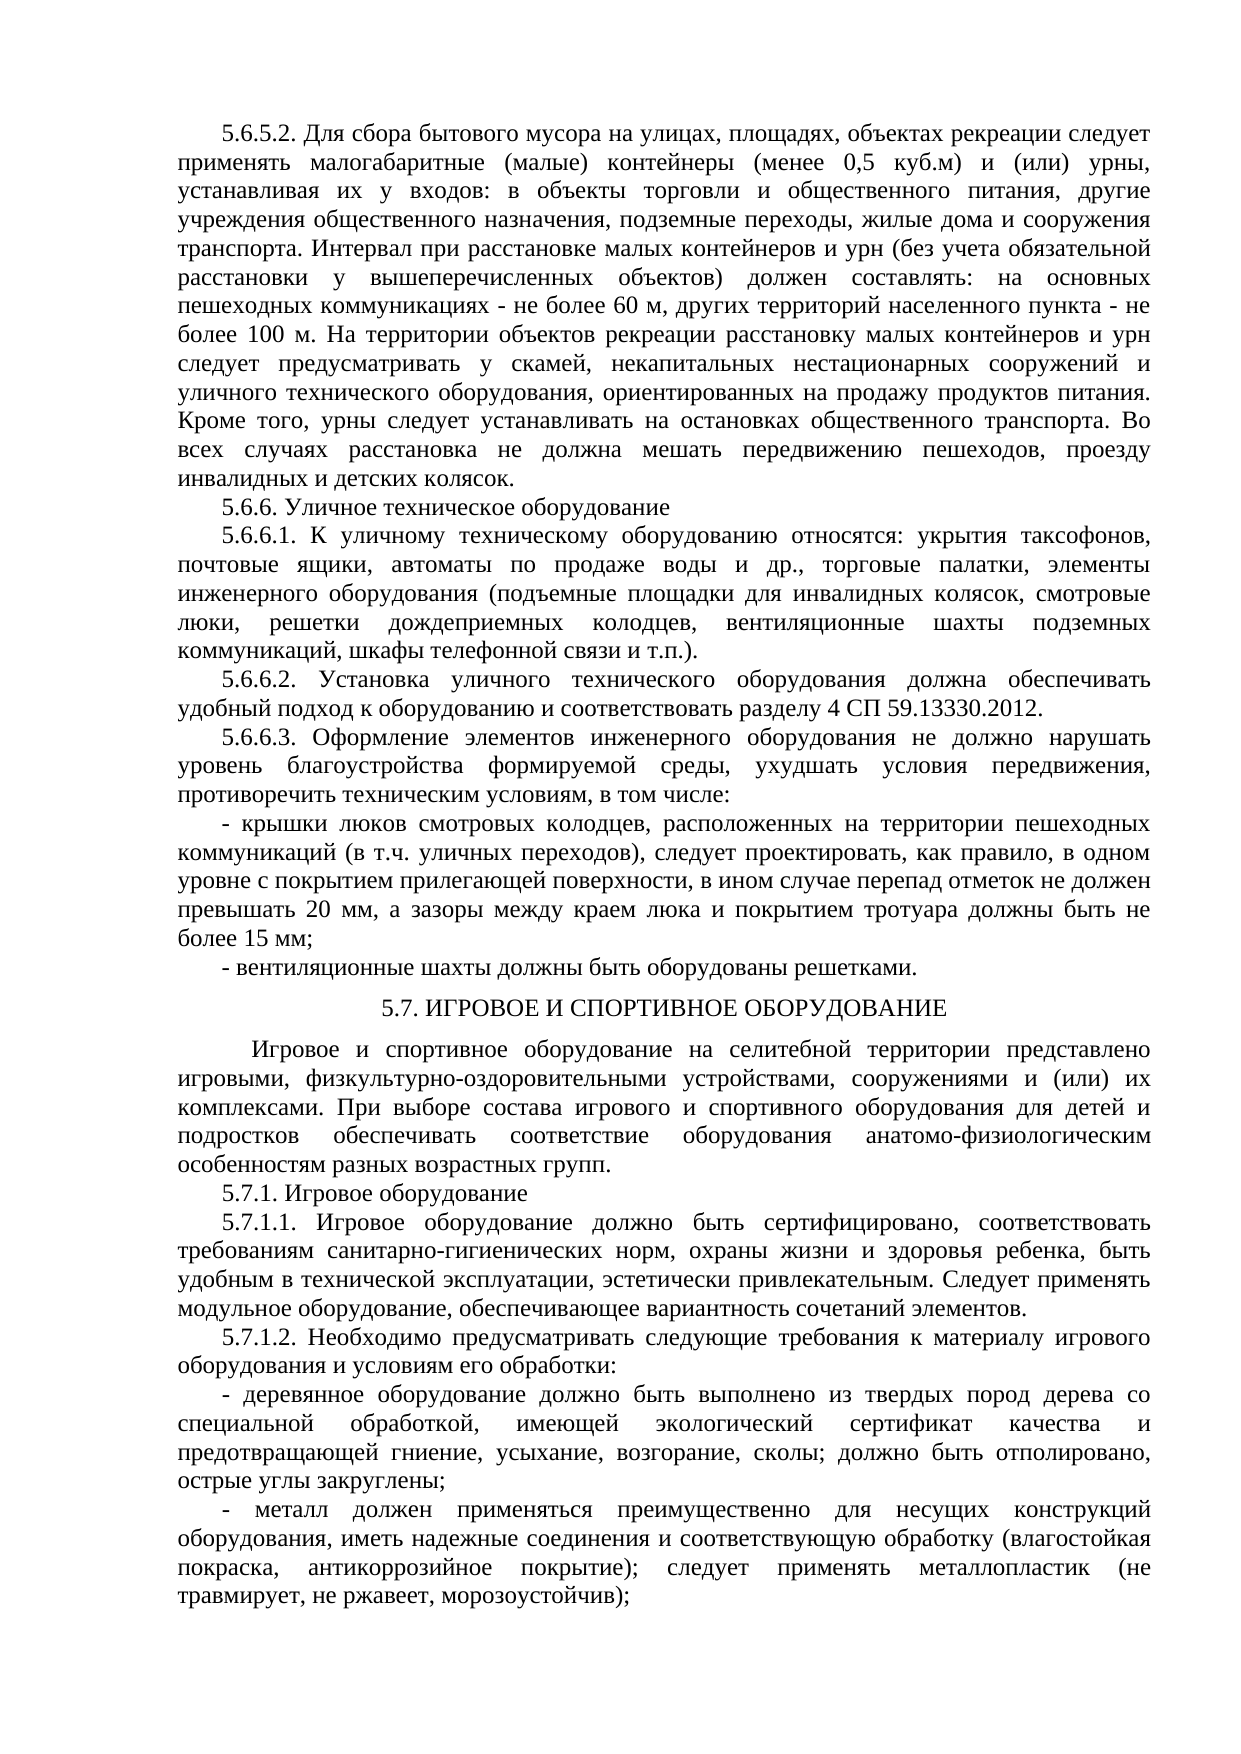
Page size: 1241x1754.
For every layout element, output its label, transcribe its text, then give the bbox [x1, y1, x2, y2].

text 5.6.6. Уличное техническое оборудование [177, 492, 1152, 521]
text 5.7.1.1. Игровое оборудование должно быть сертифицировано, соответствовать требованиям санитарно-гигиенических норм, охраны жизни и здоровья ребенка, быть удобным в технической эксплуатации, эстетически привлекательным. Следует применять модульное оборудование, обеспечивающее вариантность сочетаний элементов. [177, 1207, 1152, 1322]
text 5.7.1. Игровое оборудование [177, 1178, 1152, 1207]
text 5.6.6.3. Оформление элементов инженерного оборудования не должно нарушать уровень благоустройства формируемой среды, ухудшать условия передвижения, противоречить техническим условиям, в том числе: [177, 722, 1152, 808]
text - вентиляционные шахты должны быть оборудованы решетками. [177, 952, 1152, 981]
text 5.6.6.2. Установка уличного технического оборудования должна обеспечивать удобный подход к оборудованию и соответствовать разделу 4 СП 59.13330.2012. [177, 664, 1152, 722]
text 5.6.6.1. К уличному техническому оборудованию относятся: укрытия таксофонов, почтовые ящики, автоматы по продаже воды и др., торговые палатки, элементы инженерного оборудования (подъемные площадки для инвалидных колясок, смотровые люки, решетки дождеприемных колодцев, вентиляционные шахты подземных коммуникаций, шкафы телефонной связи и т.п.). [177, 521, 1152, 664]
text - металл должен применяться преимущественно для несущих конструкций оборудования, иметь надежные соединения и соответствующую обработку (влагостойкая покраска, антикоррозийное покрытие); следует применять металлопластик (не травмирует, не ржавеет, морозоустойчив); [177, 1494, 1152, 1609]
text 5.7.1.2. Необходимо предусматривать следующие требования к материалу игрового оборудования и условиям его обработки: [177, 1322, 1152, 1379]
text Игровое и спортивное оборудование на селитебной территории представлено игровыми, физкультурно-оздоровительными устройствами, сооружениями и (или) их комплексами. При выборе состава игрового и спортивного оборудования для детей и подростков обеспечивать соответствие оборудования анатомо-физиологическим особенностям разных возрастных групп. [177, 1034, 1152, 1178]
text 5.6.5.2. Для сбора бытового мусора на улицах, площадях, объектах рекреации следует применять малогабаритные (малые) контейнеры (менее 0,5 куб.м) и (или) урны, устанавливая их у входов: в объекты торговли и общественного питания, другие учреждения общественного назначения, подземные переходы, жилые дома и сооружения транспорта. Интервал при расстановке малых контейнеров и урн (без учета обязательной расстановки у вышеперечисленных объектов) должен составлять: на основных пешеходных коммуникациях - не более , других территорий населенного пункта - не более . На территории объектов рекреации расстановку малых контейнеров и урн следует предусматривать у скамей, некапитальных нестационарных сооружений и уличного технического оборудования, ориентированных на продажу продуктов питания. Кроме того, урны следует устанавливать на остановках общественного транспорта. Во всех случаях расстановка не должна мешать передвижению пешеходов, проезду инвалидных и детских колясок. [177, 118, 1152, 492]
text - деревянное оборудование должно быть выполнено из твердых пород дерева со специальной обработкой, имеющей экологический сертификат качества и предотвращающей гниение, усыхание, возгорание, сколы; должно быть отполировано, острые углы закруглены; [177, 1379, 1152, 1494]
subtitle 5.7. ИГРОВОЕ И СПОРТИВНОЕ ОБОРУДОВАНИЕ [177, 993, 1152, 1022]
text - крышки люков смотровых колодцев, расположенных на территории пешеходных коммуникаций (в т.ч. уличных переходов), следует проектировать, как правило, в одном уровне с покрытием прилегающей поверхности, в ином случае перепад отметок не должен превышать , а зазоры между краем люка и покрытием тротуара должны быть не более ; [177, 808, 1152, 952]
